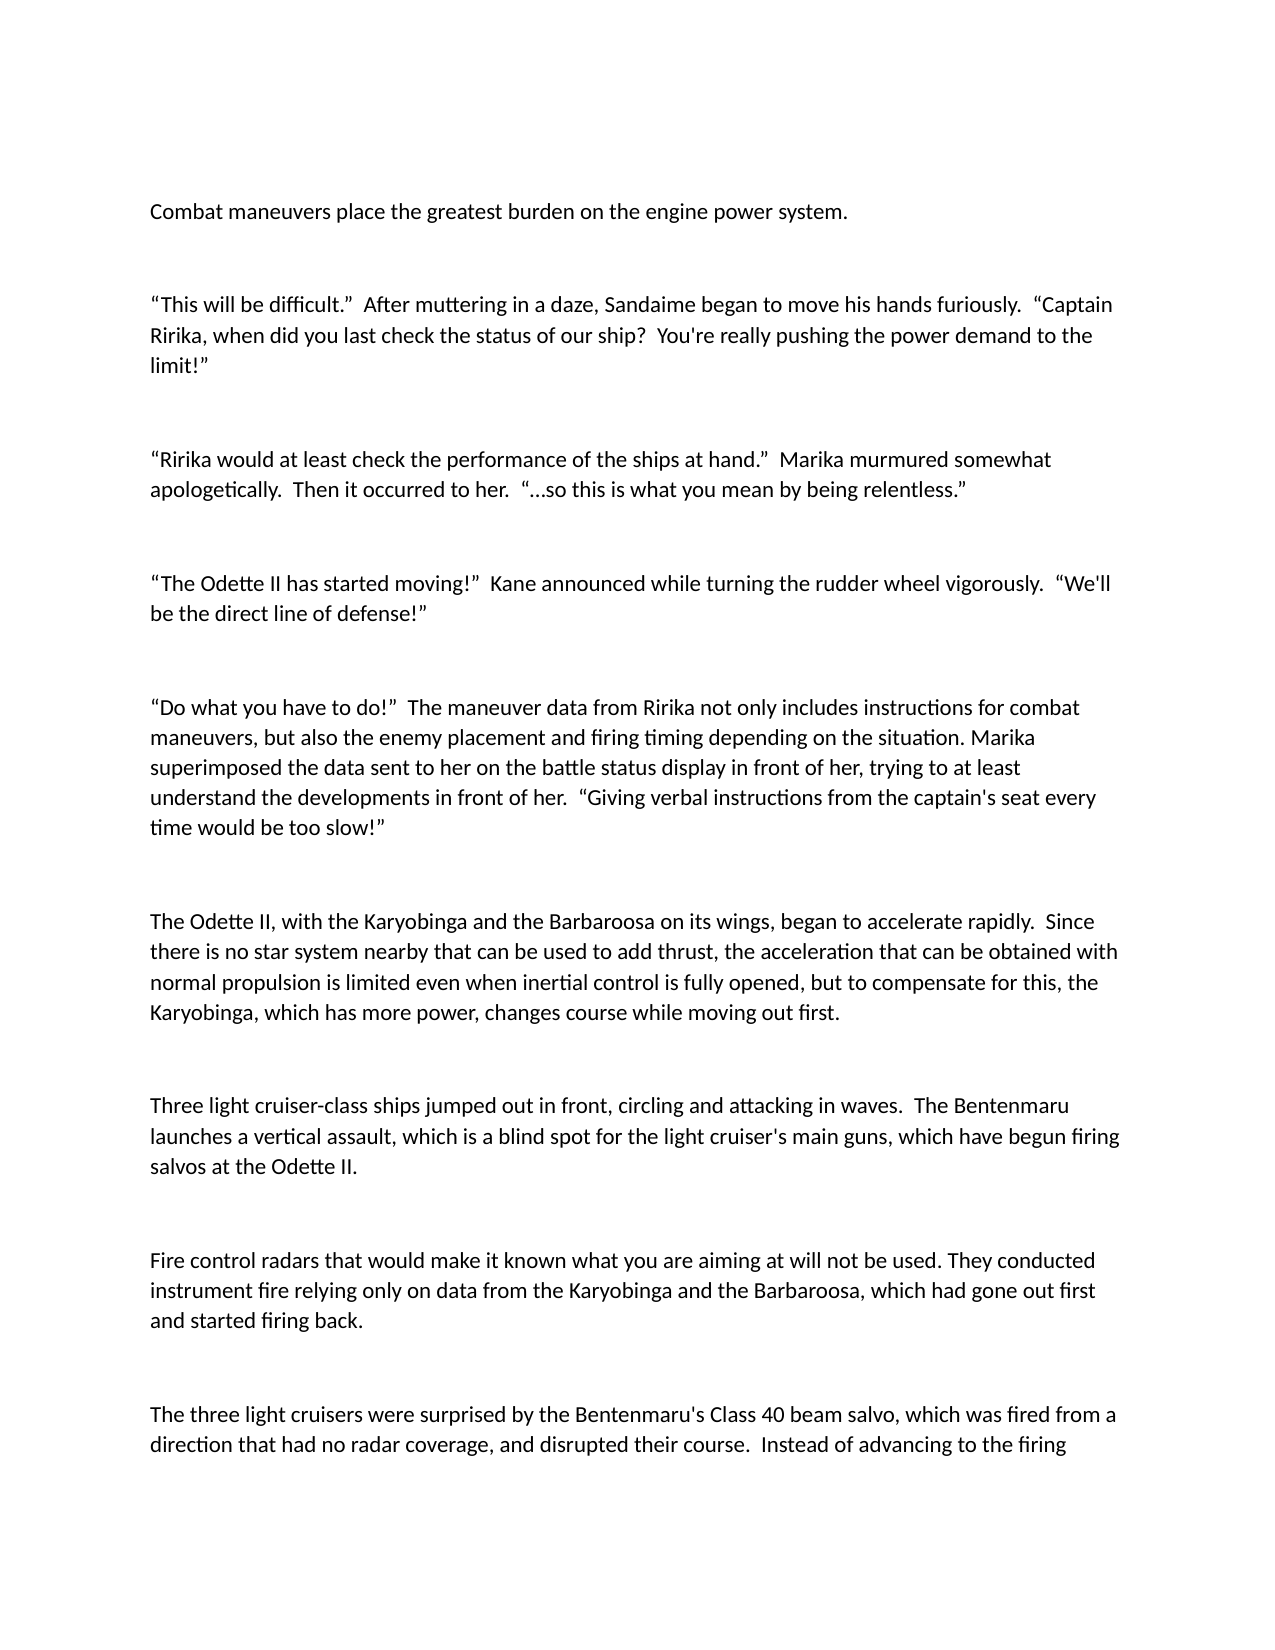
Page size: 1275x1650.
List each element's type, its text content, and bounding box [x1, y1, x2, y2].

text “This will be difficult.” After muttering in a daze, Sandaime began to move his hands furiously. “Captain Ririka, when did you last check the status of our ship? You're really pushing the power demand to the limit!” [150, 291, 1125, 379]
text “Ririka would at least check the performance of the ships at hand.” Marika murmured somewhat apologetically. Then it occurred to her. “…so this is what you mean by being relentless.” [150, 445, 1125, 503]
text “Do what you have to do!” The maneuver data from Ririka not only includes instructions for combat maneuvers, but also the enemy placement and firing timing depending on the situation. Marika superimposed the data sent to her on the battle status display in front of her, trying to at least understand the developments in front of her. “Giving verbal instructions from the captain's seat every time would be too slow!” [150, 693, 1125, 842]
text The Odette II, with the Karyobinga and the Barbaroosa on its wings, began to accelerate rapidly. Since there is no star system nearby that can be used to add thrust, the acceleration that can be obtained with normal propulsion is limited even when inertial control is fully opened, but to compensate for this, the Karyobinga, which has more power, changes course while moving out first. [150, 907, 1125, 1026]
text “The Odette II has started moving!” Kane announced while turning the rudder wheel vigorously. “We'll be the direct line of defense!” [150, 569, 1125, 627]
text Three light cruiser-class ships jumped out in front, circling and attacking in waves. The Bentenmaru launches a vertical assault, which is a blind spot for the light cruiser's main guns, which have begun firing salvos at the Odette II. [150, 1092, 1125, 1180]
text Fire control radars that would make it known what you are aiming at will not be used. They conducted instrument fire relying only on data from the Karyobinga and the Barbaroosa, which had gone out first and started firing back. [150, 1246, 1125, 1334]
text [150, 1400, 1125, 1458]
text Combat maneuvers place the greatest burden on the engine power system. [150, 197, 1125, 225]
